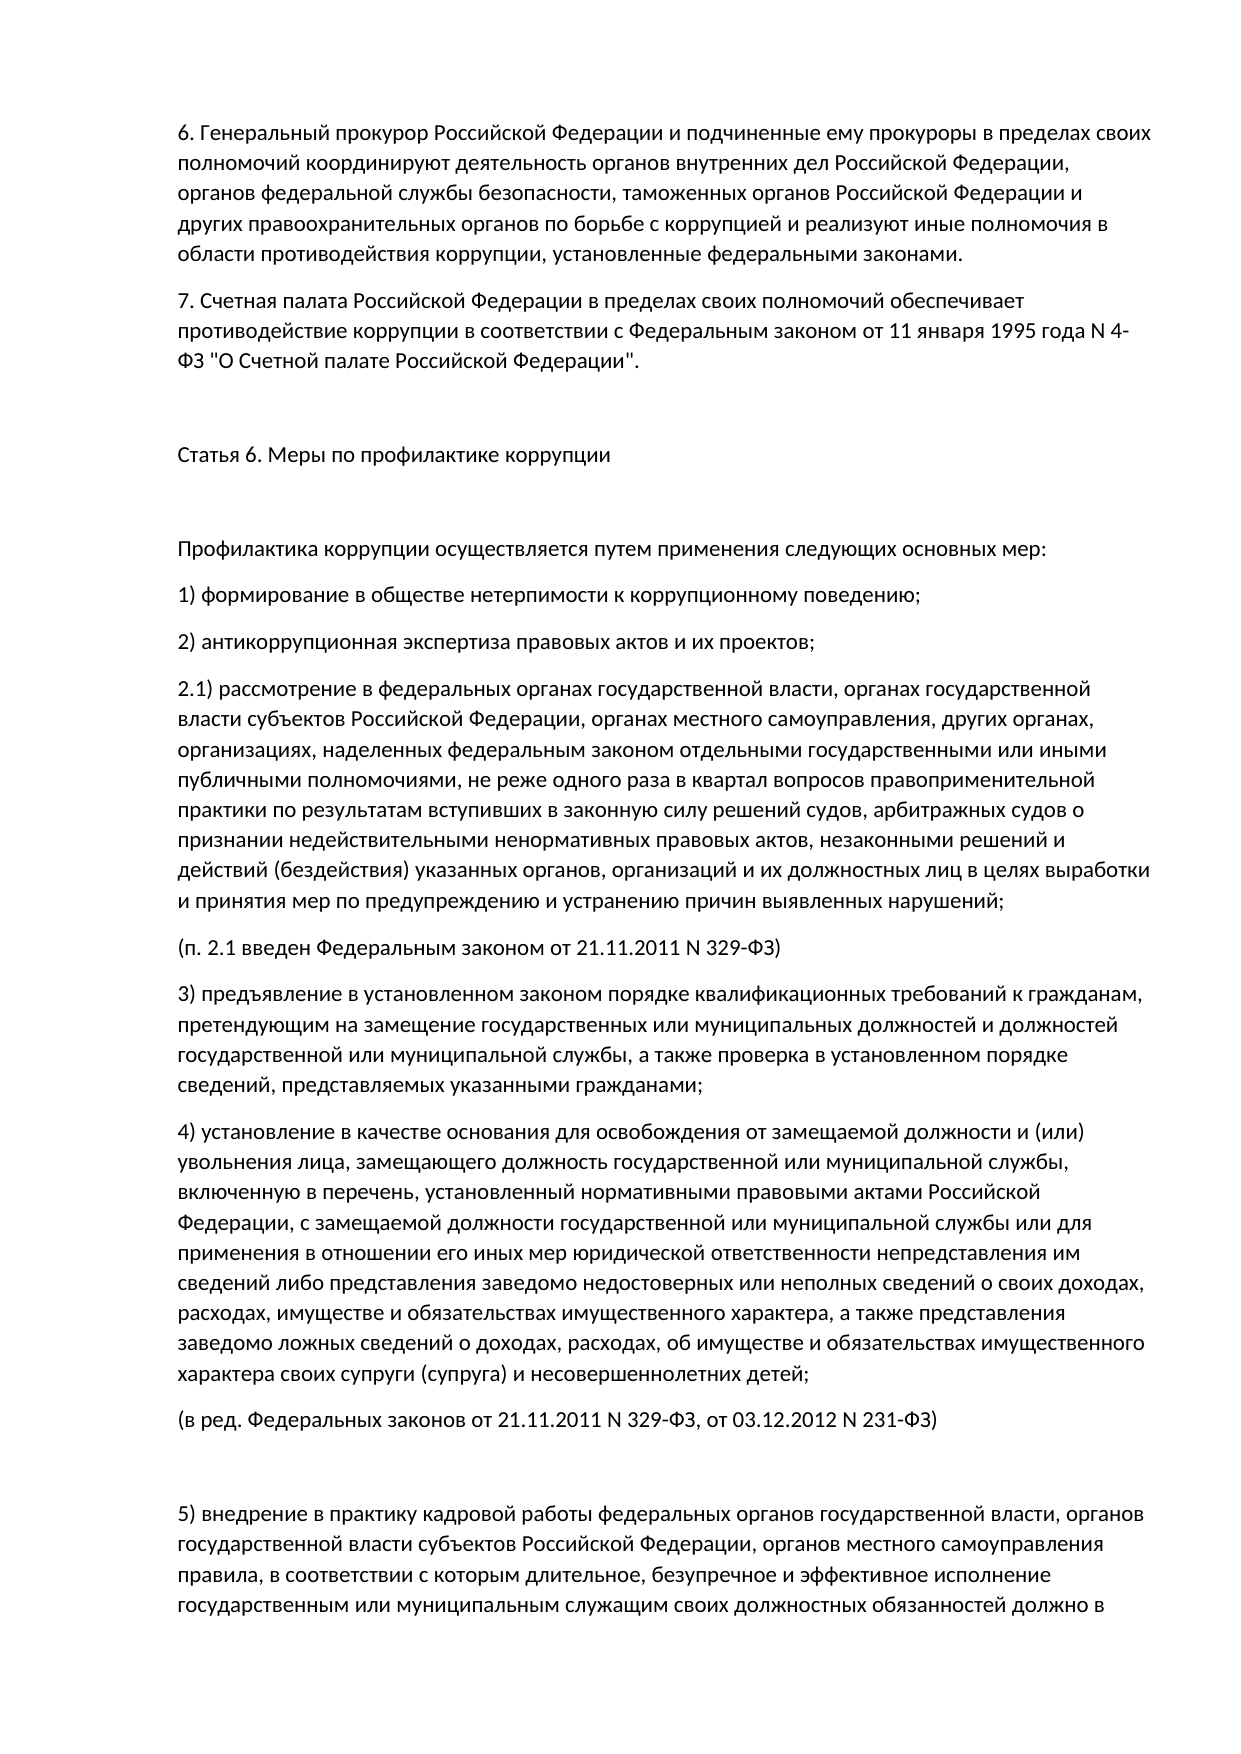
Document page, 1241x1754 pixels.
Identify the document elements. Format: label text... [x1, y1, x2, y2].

text (в ред. Федеральных законов от 21.11.2011 N 329-ФЗ, от 03.12.2012 N 231-ФЗ) [177, 1406, 1152, 1434]
text 3) предъявление в установленном законом порядке квалификационных требований к гражданам, претендующим на замещение государственных или муниципальных должностей и должностей государственной или муниципальной службы, а также проверка в установленном порядке сведений, представляемых указанными гражданами; [177, 979, 1152, 1098]
text 2) антикоррупционная экспертиза правовых актов и их проектов; [177, 627, 1152, 656]
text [177, 1499, 1152, 1618]
text Статья 6. Меры по профилактике коррупции [177, 440, 1152, 468]
text 7. Счетная палата Российской Федерации в пределах своих полномочий обеспечивает противодействие коррупции в соответствии с Федеральным законом от 11 января 1995 года N 4-ФЗ "О Счетной палате Российской Федерации". [177, 286, 1152, 374]
text 6. Генеральный прокурор Российской Федерации и подчиненные ему прокуроры в пределах своих полномочий координируют деятельность органов внутренних дел Российской Федерации, органов федеральной службы безопасности, таможенных органов Российской Федерации и других правоохранительных органов по борьбе с коррупцией и реализуют иные полномочия в области противодействия коррупции, установленные федеральными законами. [177, 118, 1152, 267]
text Профилактика коррупции осуществляется путем применения следующих основных мер: [177, 534, 1152, 562]
text 2.1) рассмотрение в федеральных органах государственной власти, органах государственной власти субъектов Российской Федерации, органах местного самоуправления, других органах, организациях, наделенных федеральным законом отдельными государственными или иными публичными полномочиями, не реже одного раза в квартал вопросов правоприменительной практики по результатам вступивших в законную силу решений судов, арбитражных судов о признании недействительными ненормативных правовых актов, незаконными решений и действий (бездействия) указанных органов, организаций и их должностных лиц в целях выработки и принятия мер по предупреждению и устранению причин выявленных нарушений; [177, 674, 1152, 914]
text 1) формирование в обществе нетерпимости к коррупционному поведению; [177, 581, 1152, 609]
text 4) установление в качестве основания для освобождения от замещаемой должности и (или) увольнения лица, замещающего должность государственной или муниципальной службы, включенную в перечень, установленный нормативными правовыми актами Российской Федерации, с замещаемой должности государственной или муниципальной службы или для применения в отношении его иных мер юридической ответственности непредставления им сведений либо представления заведомо недостоверных или неполных сведений о своих доходах, расходах, имуществе и обязательствах имущественного характера, а также представления заведомо ложных сведений о доходах, расходах, об имуществе и обязательствах имущественного характера своих супруги (супруга) и несовершеннолетних детей; [177, 1117, 1152, 1387]
text (п. 2.1 введен Федеральным законом от 21.11.2011 N 329-ФЗ) [177, 933, 1152, 961]
